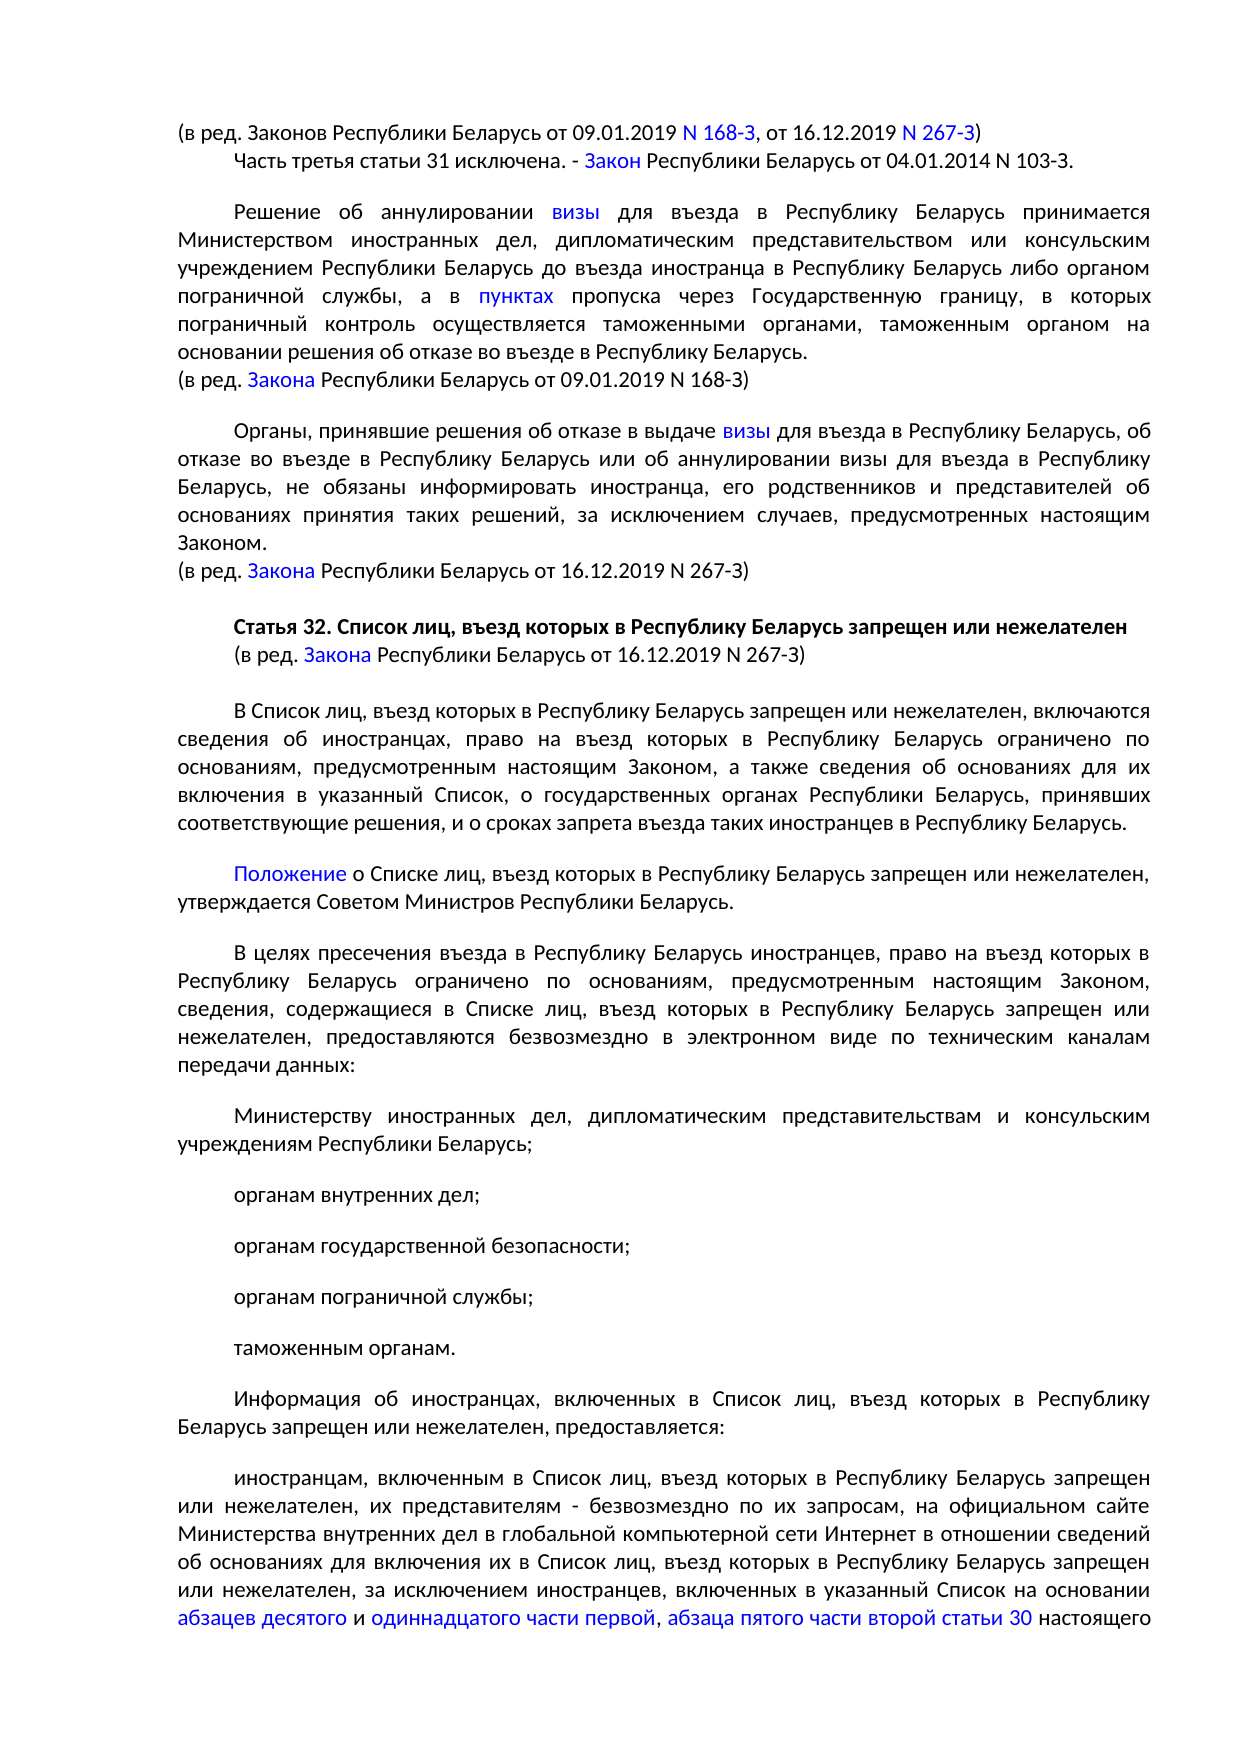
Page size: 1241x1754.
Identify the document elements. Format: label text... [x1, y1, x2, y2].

text В целях пресечения въезда в Республику Беларусь иностранцев, право на въезд которых в Республику Беларусь ограничено по основаниям, предусмотренным настоящим Законом, сведения, содержащиеся в Списке лиц, въезд которых в Республику Беларусь запрещен или нежелателен, предоставляются безвозмездно в электронном виде по техническим каналам передачи данных: [177, 938, 1152, 1078]
text Министерству иностранных дел, дипломатическим представительствам и консульским учреждениям Республики Беларусь; [177, 1101, 1152, 1157]
text Решение об аннулировании визы для въезда в Республику Беларусь принимается Министерством иностранных дел, дипломатическим представительством или консульским учреждением Республики Беларусь до въезда иностранца в Республику Беларусь либо органом пограничной службы, а в пунктах пропуска через Государственную границу, в которых пограничный контроль осуществляется таможенными органами, таможенным органом на основании решения об отказе во въезде в Республику Беларусь. [177, 197, 1152, 365]
text Положение о Списке лиц, въезд которых в Республику Беларусь запрещен или нежелателен, утверждается Советом Министров Республики Беларусь. [177, 859, 1152, 915]
text органам государственной безопасности; [177, 1231, 1152, 1259]
text В Список лиц, въезд которых в Республику Беларусь запрещен или нежелателен, включаются сведения об иностранцах, право на въезд которых в Республику Беларусь ограничено по основаниям, предусмотренным настоящим Законом, а также сведения об основаниях для их включения в указанный Список, о государственных органах Республики Беларусь, принявших соответствующие решения, и о сроках запрета въезда таких иностранцев в Республику Беларусь. [177, 696, 1152, 836]
text таможенным органам. [177, 1333, 1152, 1361]
text (в ред. Закона Республики Беларусь от 09.01.2019 N 168-З) [177, 365, 1152, 393]
text Часть третья статьи 31 исключена. - Закон Республики Беларусь от 04.01.2014 N 103-З. [177, 146, 1152, 174]
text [177, 1463, 1152, 1631]
text Органы, принявшие решения об отказе в выдаче визы для въезда в Республику Беларусь, об отказе во въезде в Республику Беларусь или об аннулировании визы для въезда в Республику Беларусь, не обязаны информировать иностранца, его родственников и представителей об основаниях принятия таких решений, за исключением случаев, предусмотренных настоящим Законом. [177, 416, 1152, 556]
text (в ред. Закона Республики Беларусь от 16.12.2019 N 267-З) [177, 556, 1152, 584]
text органам внутренних дел; [177, 1180, 1152, 1208]
text (в ред. Законов Республики Беларусь от 09.01.2019 N 168-З, от 16.12.2019 N 267-З) [177, 118, 1152, 146]
text Информация об иностранцах, включенных в Список лиц, въезд которых в Республику Беларусь запрещен или нежелателен, предоставляется: [177, 1384, 1152, 1440]
text Статья 32. Список лиц, въезд которых в Республику Беларусь запрещен или нежелателен [177, 612, 1152, 640]
text (в ред. Закона Республики Беларусь от 16.12.2019 N 267-З) [177, 640, 1152, 668]
text органам пограничной службы; [177, 1282, 1152, 1310]
